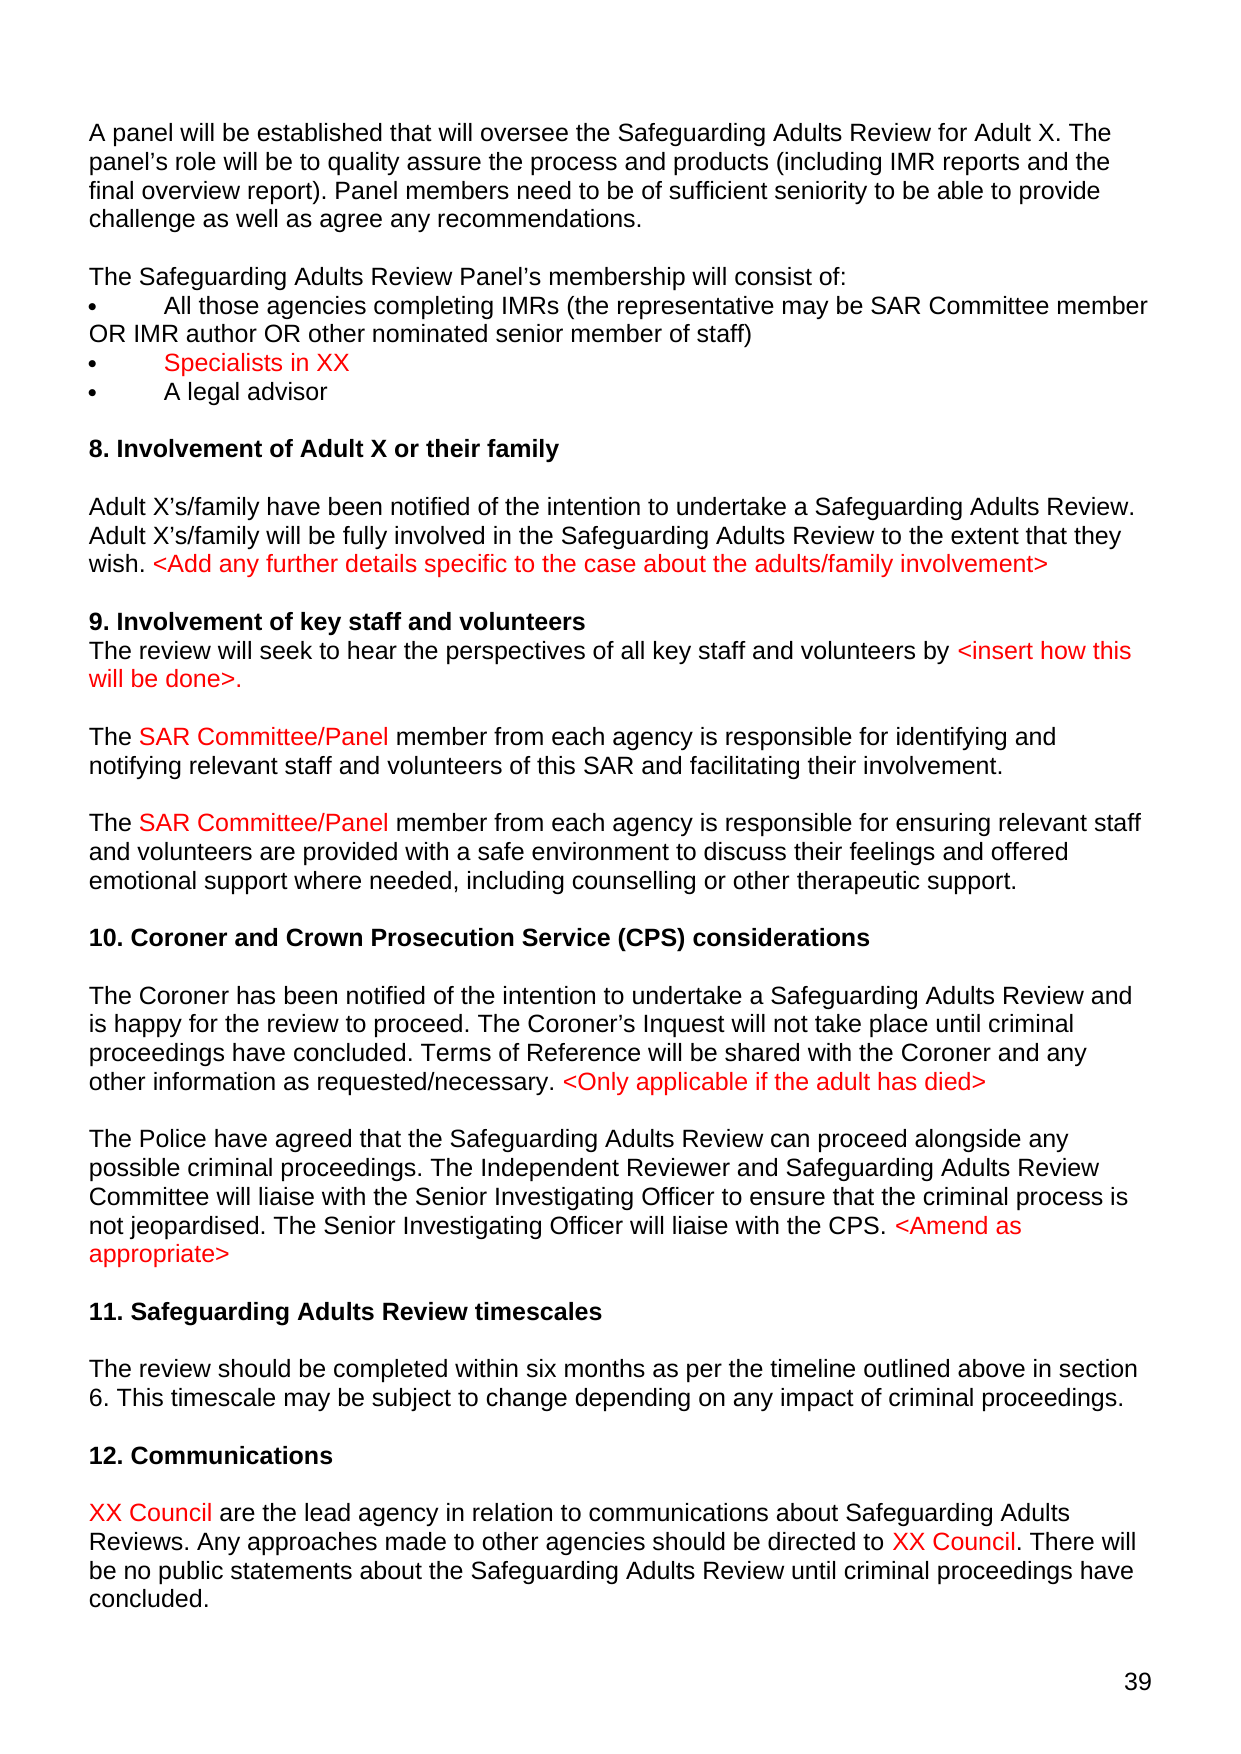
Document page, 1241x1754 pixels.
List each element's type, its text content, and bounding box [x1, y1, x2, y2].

list A legal advisor [89, 377, 1152, 406]
text The Coroner has been notified of the intention to undertake a Safeguarding Adults Review and is happy for the review to proceed. The Coroner’s Inquest will not take place until criminal proceedings have concluded. Terms of Reference will be shared with the Coroner and any other information as requested/necessary. <Only applicable if the adult has died> [89, 981, 1152, 1096]
text The review should be completed within six months as per the timeline outlined above in section 6. This timescale may be subject to change depending on any impact of criminal proceedings. [89, 1354, 1152, 1412]
text The Police have agreed that the Safeguarding Adults Review can proceed alongside any possible criminal proceedings. The Independent Reviewer and Safeguarding Adults Review Committee will liaise with the Senior Investigating Officer to ensure that the criminal process is not jeopardised. The Senior Investigating Officer will liaise with the CPS. <Amend as appropriate> [89, 1124, 1152, 1268]
text XX Council are the lead agency in relation to communications about Safeguarding Adults Reviews. Any approaches made to other agencies should be directed to XX Council. There will be no public statements about the Safeguarding Adults Review until criminal proceedings have concluded. [89, 1498, 1152, 1613]
text 12. Communications [89, 1441, 1152, 1469]
text A panel will be established that will oversee the Safeguarding Adults Review for Adult X. The panel’s role will be to quality assure the process and products (including IMR reports and the final overview report). Panel members need to be of sufficient seniority to be able to provide challenge as well as agree any recommendations. [89, 118, 1152, 233]
list All those agencies completing IMRs (the representative may be SAR Committee member OR IMR author OR other nominated senior member of staff) [89, 291, 1152, 348]
text 11. Safeguarding Adults Review timescales [89, 1297, 1152, 1326]
text The Safeguarding Adults Review Panel’s membership will consist of: [89, 262, 1152, 291]
text The review will seek to hear the perspectives of all key staff and volunteers by <insert how this will be done>. [89, 636, 1152, 693]
text The SAR Committee/Panel member from each agency is responsible for ensuring relevant staff and volunteers are provided with a safe environment to discuss their feelings and offered emotional support where needed, including counselling or other therapeutic support. [89, 808, 1152, 894]
text 8. Involvement of Adult X or their family [89, 434, 1152, 463]
text Adult X’s/family have been notified of the intention to undertake a Safeguarding Adults Review. Adult X’s/family will be fully involved in the Safeguarding Adults Review to the extent that they wish. <Add any further details specific to the case about the adults/family involvement> [89, 492, 1152, 578]
list Specialists in XX [89, 348, 1152, 377]
text 10. Coroner and Crown Prosecution Service (CPS) considerations [89, 923, 1152, 952]
text The SAR Committee/Panel member from each agency is responsible for identifying and notifying relevant staff and volunteers of this SAR and facilitating their involvement. [89, 722, 1152, 779]
text 9. Involvement of key staff and volunteers [89, 607, 1152, 636]
